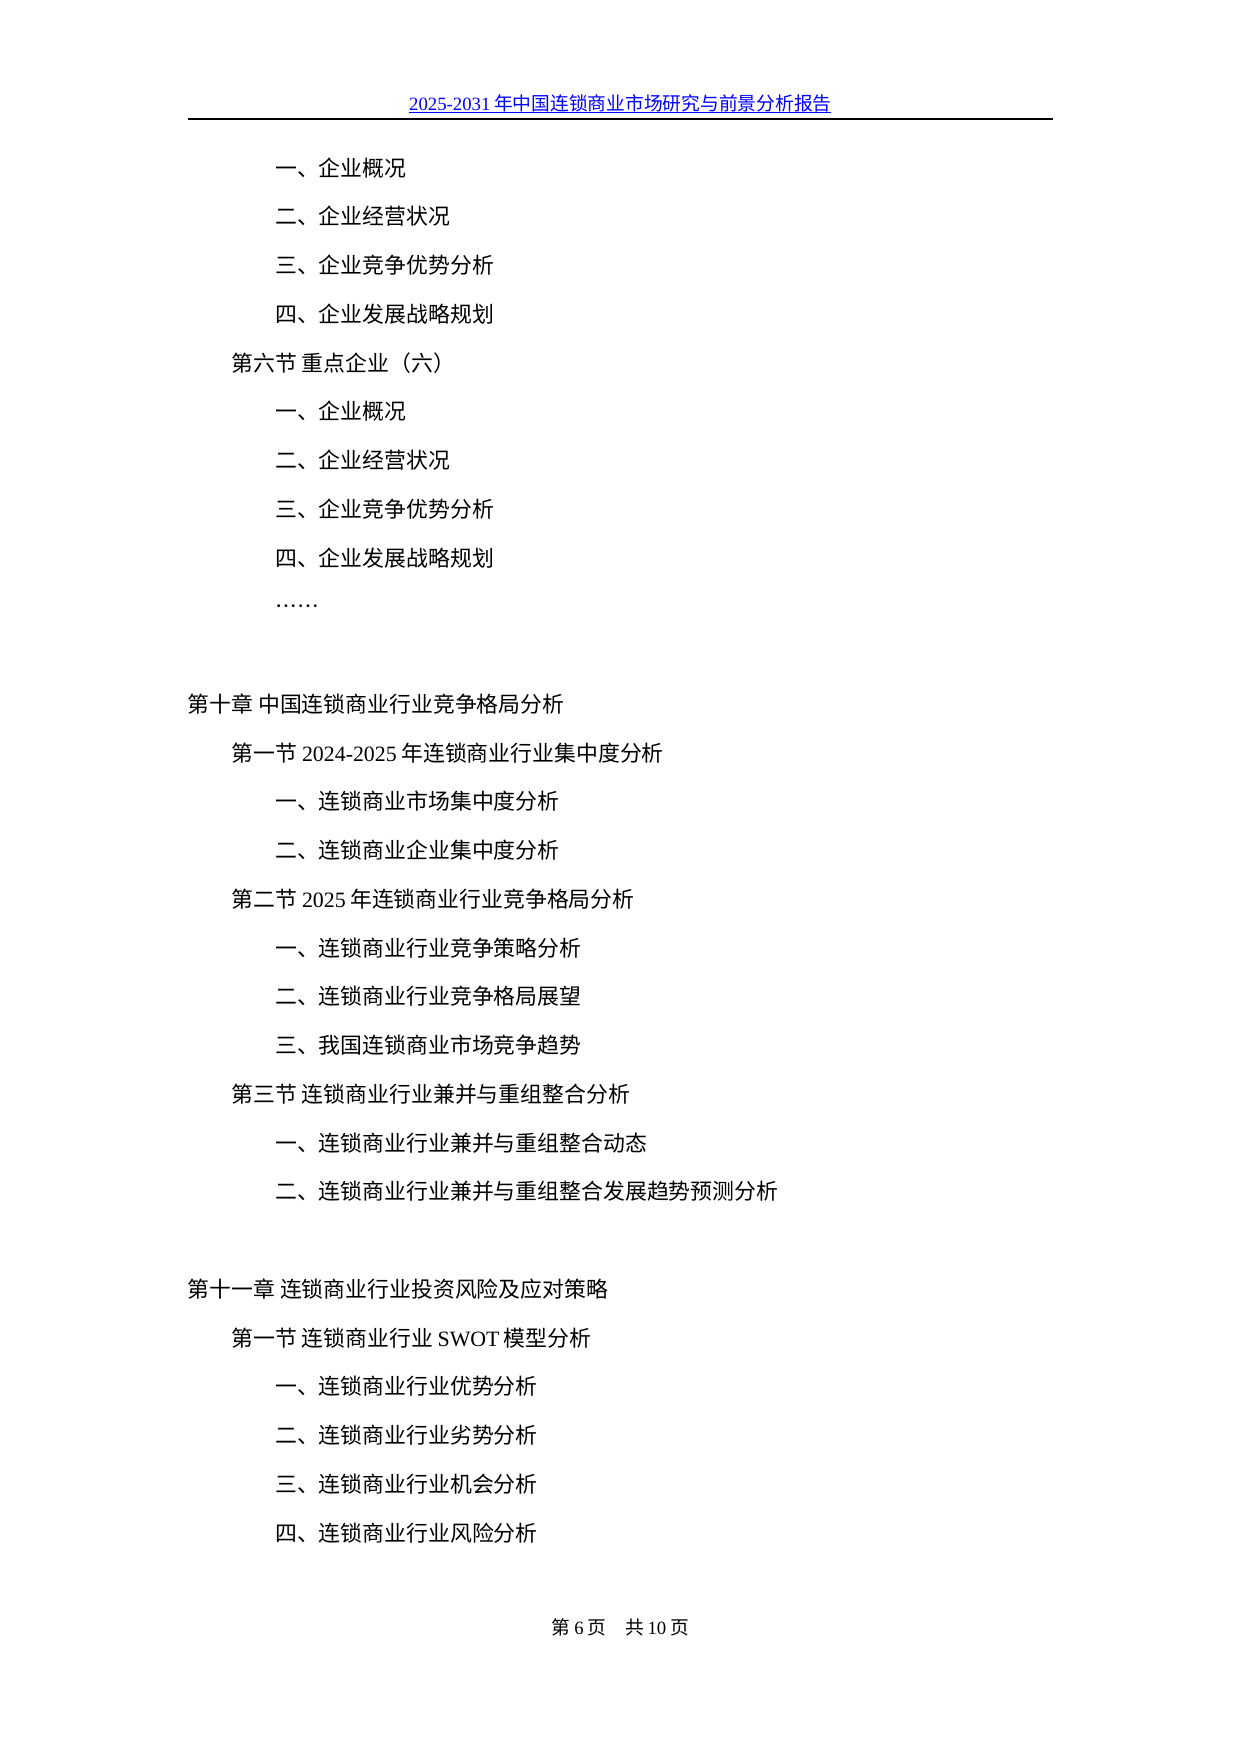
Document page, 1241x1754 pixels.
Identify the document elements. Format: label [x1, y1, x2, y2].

text [187, 150, 1053, 1548]
